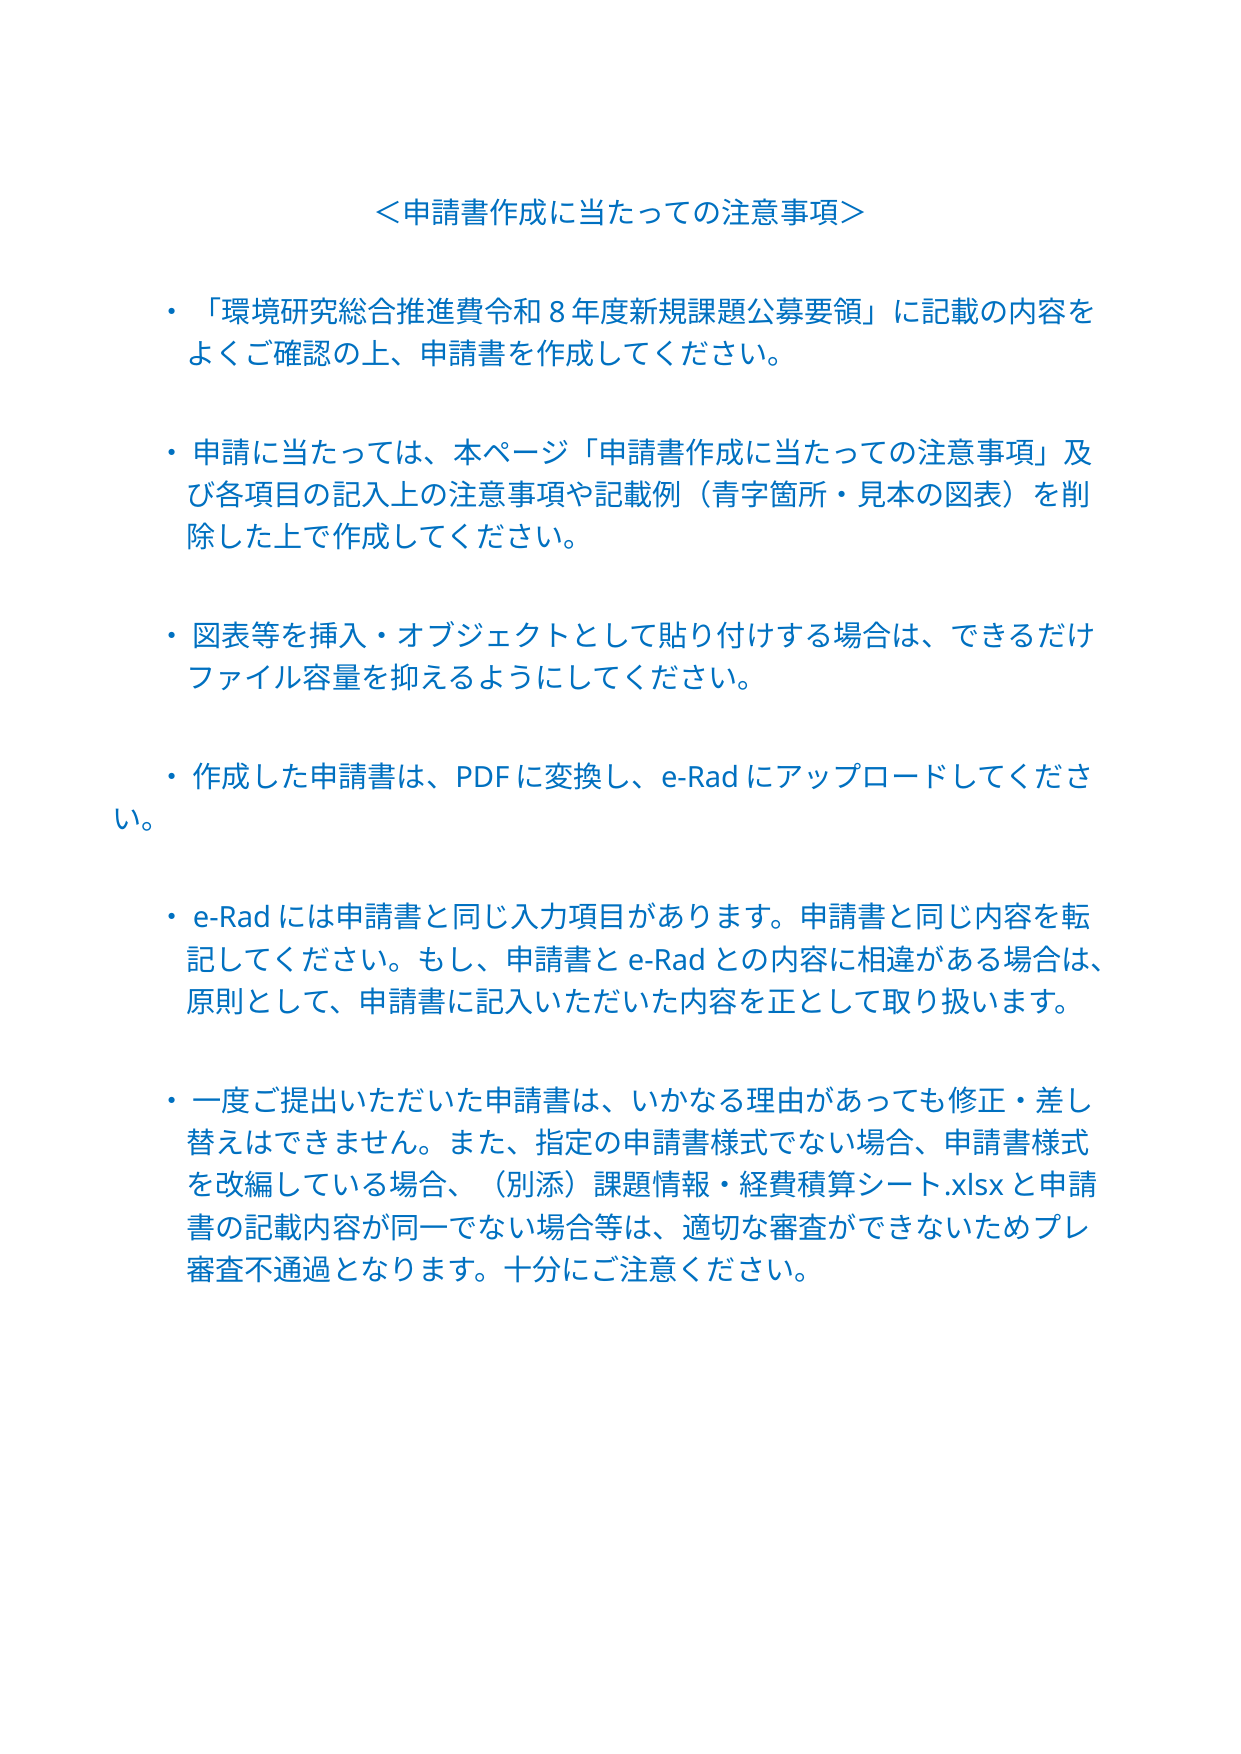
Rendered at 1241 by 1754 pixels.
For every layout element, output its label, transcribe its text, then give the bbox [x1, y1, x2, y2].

text ＜申請書作成に当たっての注意事項＞ [112, 190, 1128, 232]
text ・ 申請に当たっては、本ページ「申請書作成に当たっての注意事項」及び各項目の記入上の注意事項や記載例（青字箇所・見本の図表）を削除した上で作成してください。 [157, 429, 1102, 556]
text ・ 一度ご提出いただいた申請書は、いかなる理由があっても修正・差し替えはできません。また、指定の申請書様式でない場合、申請書様式を改編している場合、（別添）課題情報・経費積算シート.xlsxと申請書の記載内容が同一でない場合等は、適切な審査ができないためプレ審査不通過となります。十分にご注意ください。 [157, 1077, 1102, 1289]
text ・ 作成した申請書は、PDFに変換し、e-Radにアップロードしてください。 [112, 753, 1102, 838]
text ・ 図表等を挿入・オブジェクトとして貼り付けする場合は、できるだけファイル容量を抑えるようにしてください。 [157, 612, 1102, 697]
text ・ e-Radには申請書と同じ入力項目があります。申請書と同じ内容を転記してください。もし、申請書とe-Radとの内容に相違がある場合は、原則として、申請書に記入いただいた内容を正として取り扱います。 [157, 894, 1102, 1021]
text ・ 「環境研究総合推進費令和8年度新規課題公募要領」に記載の内容をよくご確認の上、申請書を作成してください。 [157, 288, 1102, 373]
